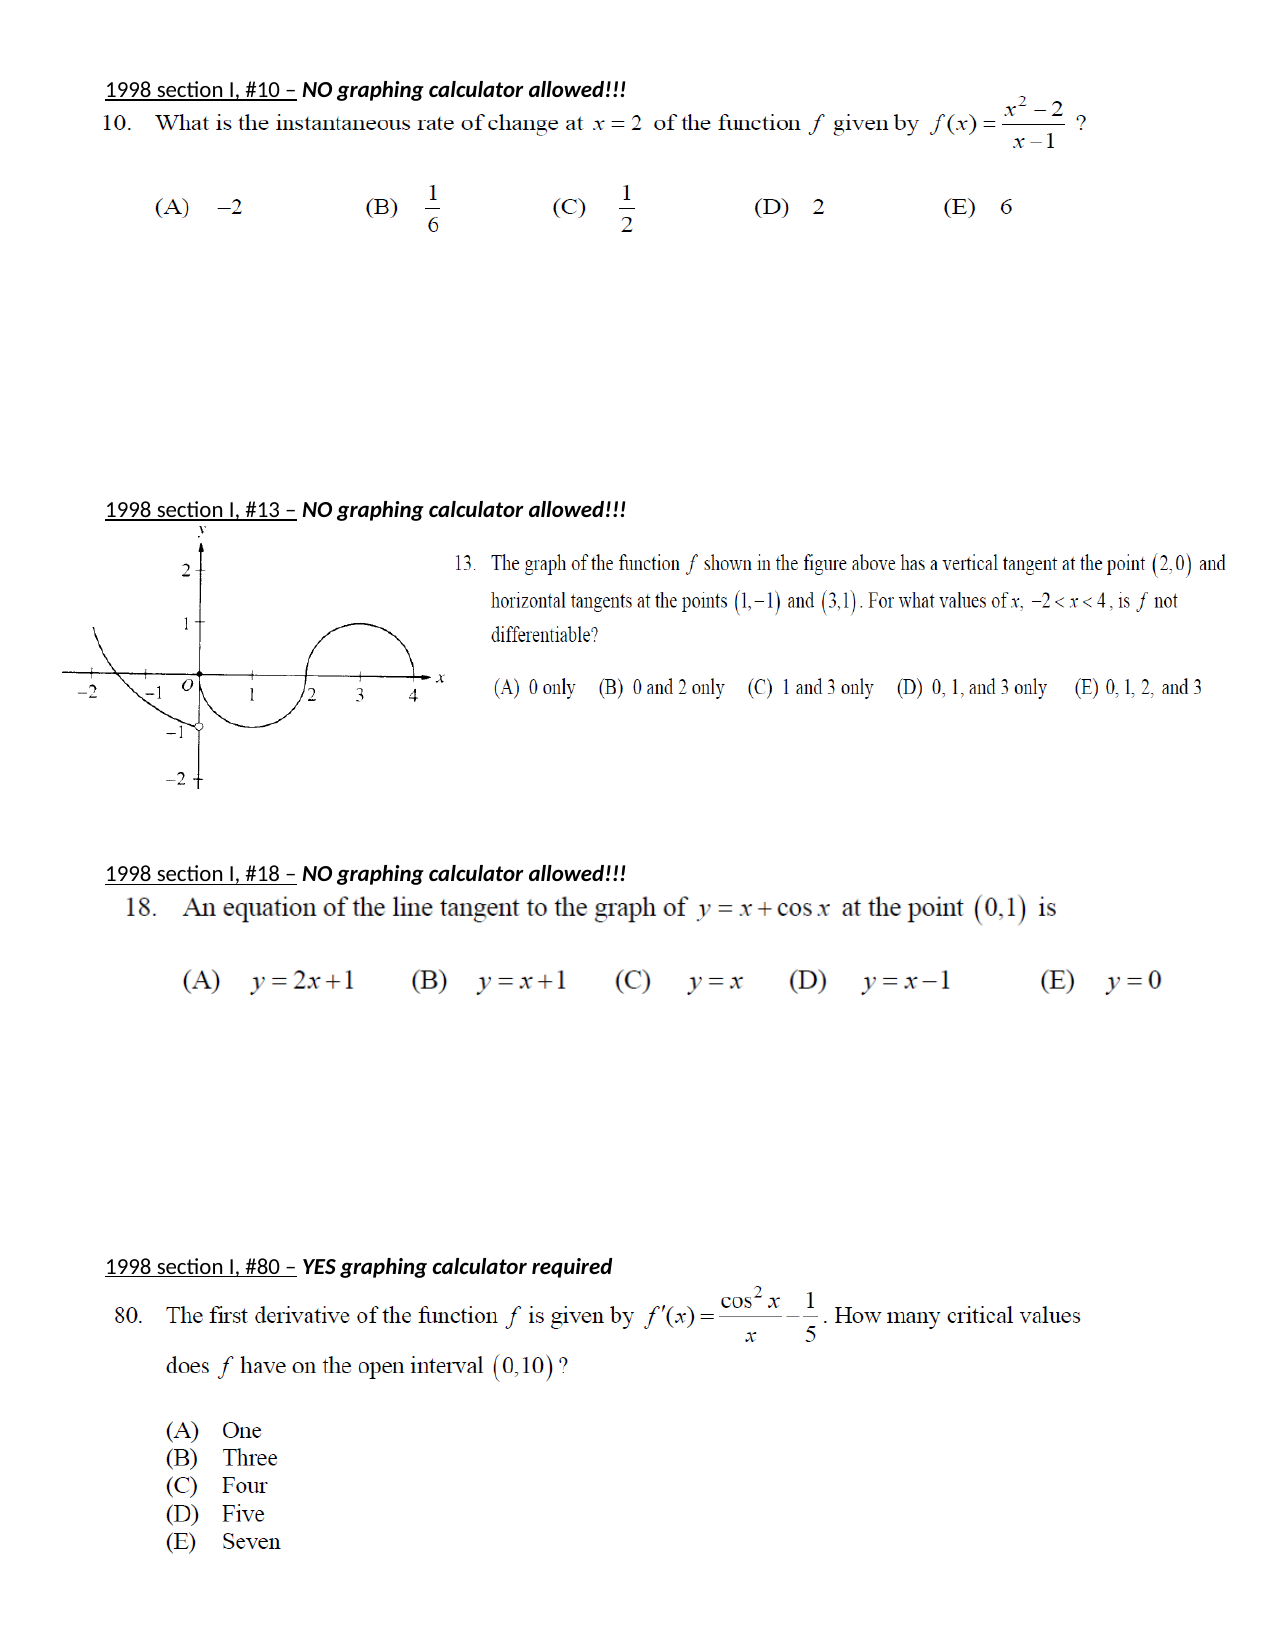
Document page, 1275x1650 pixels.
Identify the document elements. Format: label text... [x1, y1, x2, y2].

text 1998 section I, #18 – NO graphing calculator allowed!!! [105, 859, 1170, 888]
text 1998 section I, #13 – NO graphing calculator allowed!!! [105, 495, 1170, 523]
picture [87, 90, 1089, 233]
text 1998 section I, #10 – NO graphing calculator allowed!!! [105, 75, 1170, 103]
picture [105, 1280, 1089, 1559]
picture [59, 522, 1230, 789]
text 1998 section I, #80 – YES graphing calculator required [105, 1252, 1170, 1280]
picture [104, 887, 1170, 1009]
